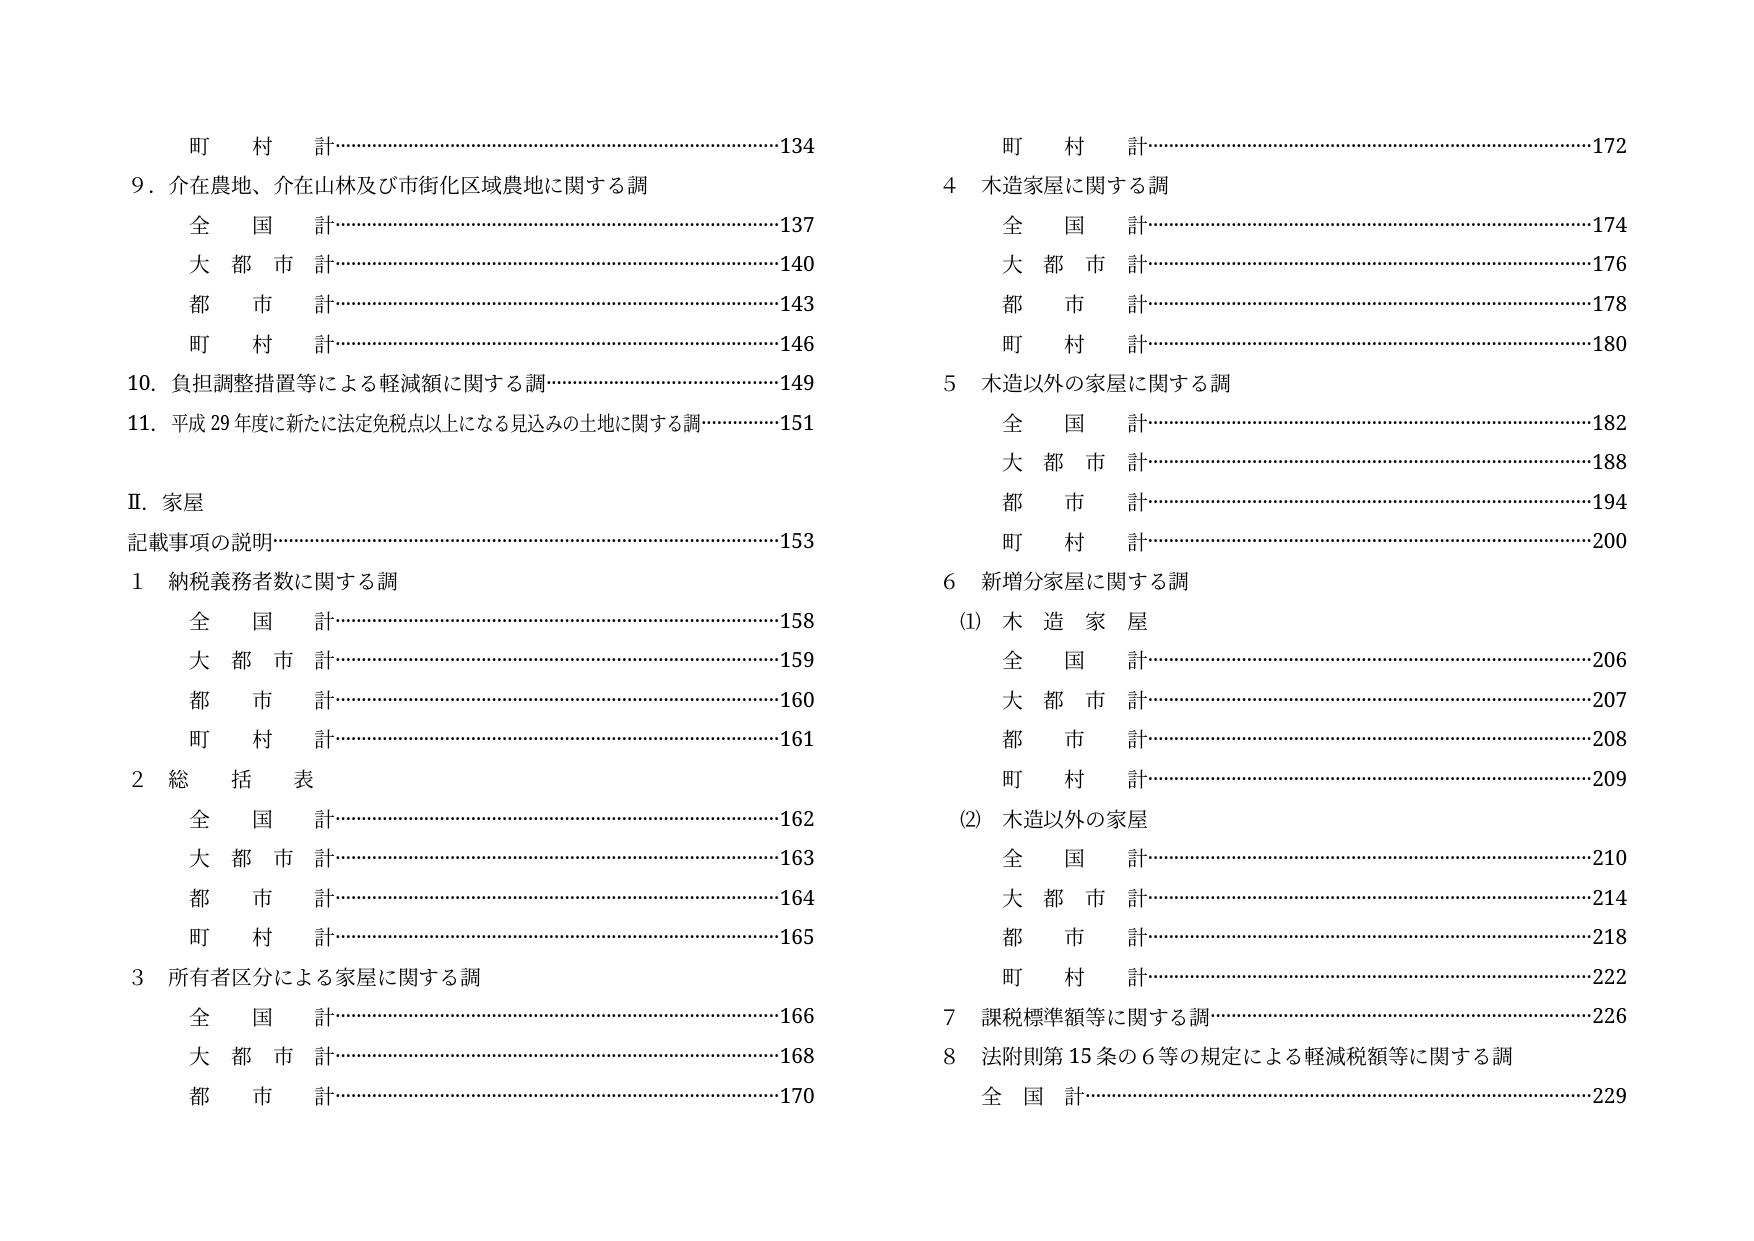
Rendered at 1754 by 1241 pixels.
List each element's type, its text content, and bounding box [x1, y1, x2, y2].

text 大 都 市 計 159 [127, 640, 814, 679]
text 10．負担調整措置等による軽減額に関する調 149 [127, 363, 814, 402]
text 町 村 計 161 [127, 719, 814, 759]
text 大 都 市 計 188 [939, 442, 1627, 482]
text 町 村 計 222 [939, 957, 1627, 996]
text 大 都 市 計 163 [127, 838, 814, 877]
text 全 国 計 206 [939, 640, 1627, 679]
text 全 国 計 162 [127, 798, 814, 838]
text 都 市 計 194 [939, 482, 1627, 521]
text 都 市 計 160 [127, 679, 814, 719]
text 都 市 計 170 [127, 1075, 814, 1115]
text 大 都 市 計 140 [127, 244, 814, 284]
text ８ 法附則第15条の６等の規定による軽減税額等に関する調 [939, 1036, 1627, 1075]
text 全 国 計 210 [939, 838, 1627, 877]
text ２ 総 括 表 [127, 759, 814, 798]
text 全 国 計 182 [939, 402, 1627, 442]
text ６ 新増分家屋に関する調 [939, 561, 1627, 600]
text 町 村 計 209 [939, 759, 1627, 798]
text 町 村 計 134 [127, 125, 814, 165]
text 大 都 市 計 214 [939, 877, 1627, 917]
text 町 村 計 172 [939, 125, 1627, 165]
text 町 村 計 165 [127, 917, 814, 957]
text 町 村 計 200 [939, 521, 1627, 561]
text Ⅱ．家屋 [127, 482, 814, 521]
text ４ 木造家屋に関する調 [939, 165, 1627, 204]
text ９．介在農地、介在山林及び市街化区域農地に関する調 [127, 165, 814, 204]
text ⑴ 木 造 家 屋 [939, 600, 1627, 640]
text ５ 木造以外の家屋に関する調 [939, 363, 1627, 402]
text 町 村 計 180 [939, 323, 1627, 363]
text 町 村 計 146 [127, 323, 814, 363]
text ３ 所有者区分による家屋に関する調 [127, 957, 814, 996]
text 都 市 計 178 [939, 284, 1627, 323]
text 大 都 市 計 168 [127, 1036, 814, 1075]
text 都 市 計 143 [127, 284, 814, 323]
text 都 市 計 164 [127, 877, 814, 917]
text 全 国 計 229 [939, 1075, 1627, 1115]
text ７ 課税標準額等に関する調 226 [939, 996, 1627, 1036]
text 全 国 計 174 [939, 204, 1627, 244]
text 都 市 計 218 [939, 917, 1627, 957]
text 全 国 計 166 [127, 996, 814, 1036]
text １ 納税義務者数に関する調 [127, 561, 814, 600]
text 全 国 計 137 [127, 204, 814, 244]
text 記載事項の説明 153 [127, 521, 814, 561]
text ⑵ 木造以外の家屋 [939, 798, 1627, 838]
text 大 都 市 計 207 [939, 679, 1627, 719]
text 大 都 市 計 176 [939, 244, 1627, 284]
text 都 市 計 208 [939, 719, 1627, 759]
text 全 国 計 158 [127, 600, 814, 640]
text 11．平成29年度に新たに法定免税点以上になる見込みの土地に関する調 151 [127, 402, 814, 442]
